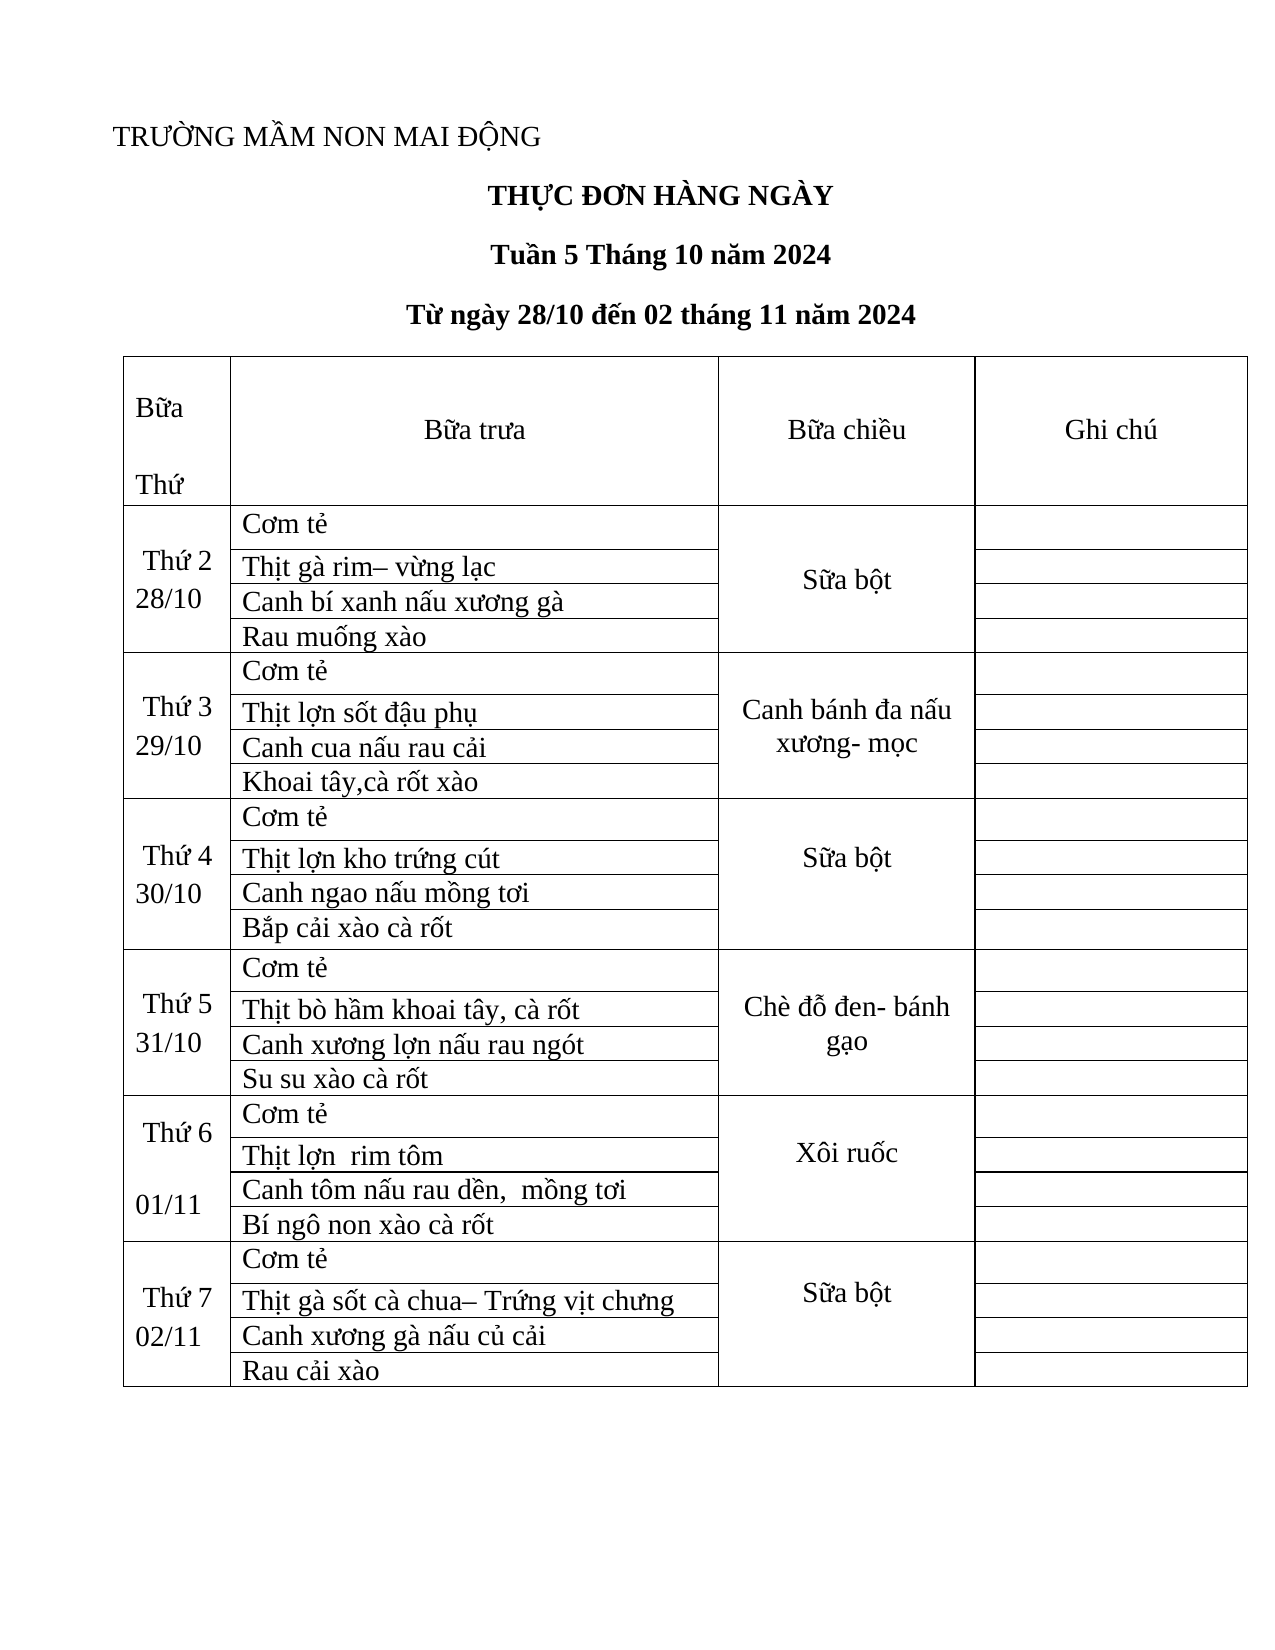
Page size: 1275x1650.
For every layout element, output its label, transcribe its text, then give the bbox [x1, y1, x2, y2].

table_cell Canh bánh đa nấu xương- mọc [719, 653, 974, 798]
table_cell Sữa bột [719, 1242, 974, 1386]
table_header Bữa Thứ [124, 357, 230, 505]
table_cell Canh cua nấu rau cải [231, 730, 718, 763]
table_cell Su su xào cà rốt [231, 1061, 718, 1095]
table_cell Thịt bò hầm khoai tây, cà rốt [231, 992, 718, 1026]
table_cell Cơm tẻ [231, 799, 718, 840]
table_cell [976, 550, 1247, 583]
table_cell Sữa bột [719, 799, 974, 949]
table_cell Thịt lợn rim tôm [231, 1138, 718, 1171]
table_cell [976, 619, 1247, 652]
table_cell Cơm tẻ [231, 653, 718, 694]
table_cell Xôi ruốc [719, 1096, 974, 1241]
table_cell [976, 1027, 1247, 1060]
table_cell Thịt gà rim– vừng lạc [231, 550, 718, 583]
table_header Bữa trưa [231, 357, 718, 505]
table_cell Cơm tẻ [231, 506, 718, 548]
table_cell Rau muống xào [231, 619, 718, 652]
table_cell [976, 1173, 1247, 1206]
table_cell [976, 799, 1247, 840]
table_cell Canh xương gà nấu củ cải [231, 1318, 718, 1352]
table_cell [976, 992, 1247, 1026]
table_cell Thứ 3 29/10 [124, 653, 230, 798]
table_cell [976, 1318, 1247, 1352]
table_cell Thịt lợn sốt đậu phụ [231, 695, 718, 729]
table_header Bữa chiều [719, 357, 974, 505]
table_cell Rau cải xào [231, 1353, 718, 1386]
table_cell [976, 1096, 1247, 1137]
table_cell Canh xương lợn nấu rau ngót [231, 1027, 718, 1060]
table_cell Canh tôm nấu rau dền, mồng tơi [231, 1173, 718, 1206]
table_header Ghi chú [976, 357, 1247, 505]
table_cell [976, 950, 1247, 991]
table_cell Thịt gà sốt cà chua– Trứng vịt chưng [231, 1284, 718, 1317]
table_cell [976, 1284, 1247, 1317]
table_cell [976, 730, 1247, 763]
text Từ ngày 28/10 đến 02 tháng 11 năm 2024 [112, 297, 1209, 330]
table_cell [976, 1207, 1247, 1241]
table_cell Thứ 6 01/11 [124, 1096, 230, 1241]
text Tuần 5 Tháng 10 năm 2024 [112, 237, 1209, 271]
text TRƯỜNG MẦM NON MAI ĐỘNG [112, 119, 1209, 152]
table_cell Khoai tây,cà rốt xào [231, 764, 718, 798]
table_cell [976, 875, 1247, 909]
table_cell Bắp cải xào cà rốt [231, 910, 718, 949]
table_cell Cơm tẻ [231, 1242, 718, 1282]
table_cell Thứ 5 31/10 [124, 950, 230, 1095]
table_cell [976, 653, 1247, 694]
table_cell Thứ 7 02/11 [124, 1242, 230, 1386]
table_cell [976, 506, 1247, 548]
table_cell Bí ngô non xào cà rốt [231, 1207, 718, 1241]
table_cell [976, 764, 1247, 798]
table_cell Thứ 2 28/10 [124, 506, 230, 652]
table_cell [976, 1138, 1247, 1171]
table_cell Cơm tẻ [231, 1096, 718, 1137]
table_cell Thịt lợn kho trứng cút [231, 841, 718, 874]
table_cell [976, 695, 1247, 729]
table_cell Canh bí xanh nấu xương gà [231, 584, 718, 618]
table_cell Chè đỗ đen- bánh gạo [719, 950, 974, 1095]
table_cell Canh ngao nấu mồng tơi [231, 875, 718, 909]
table_cell Thứ 4 30/10 [124, 799, 230, 949]
table_cell Sữa bột [719, 506, 974, 652]
table_cell [976, 1061, 1247, 1095]
table_cell [976, 1242, 1247, 1282]
table_cell [976, 584, 1247, 618]
text THỰC ĐƠN HÀNG NGÀY [112, 178, 1209, 212]
table_cell [976, 841, 1247, 874]
table_cell Cơm tẻ [231, 950, 718, 991]
table_cell [976, 1353, 1247, 1386]
table_cell [976, 910, 1247, 949]
